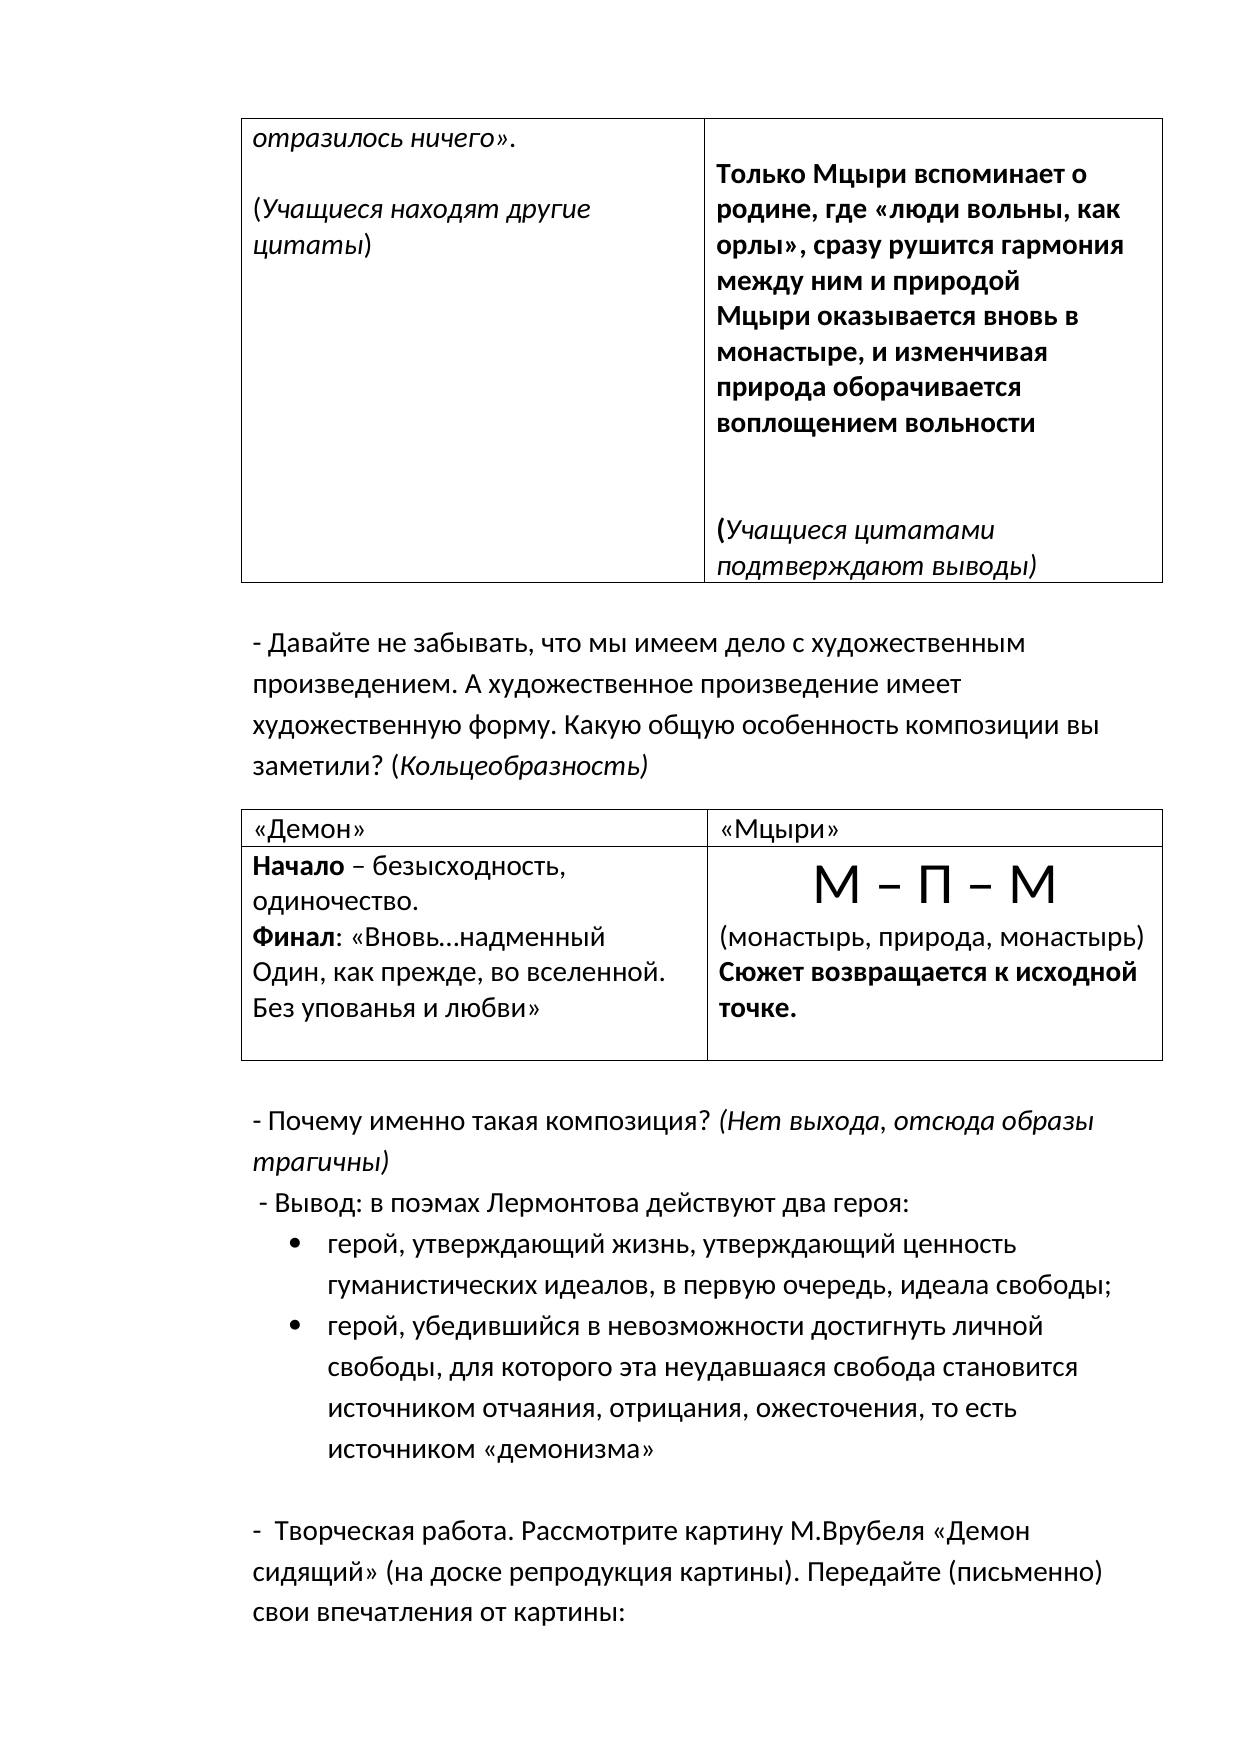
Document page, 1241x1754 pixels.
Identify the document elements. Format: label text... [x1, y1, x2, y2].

table_cell М – П – М (монастырь, природа, монастырь) Сюжет возвращается к исходной точке. [708, 847, 1162, 1060]
list - Творческая работа. Рассмотрите картину М.Врубеля «Демон сидящий» (на доске репродукция картины). Передайте (письменно) свои впечатления от картины: [252, 1512, 1152, 1629]
table_header «Демон» [242, 810, 707, 846]
list герой, утверждающий жизнь, утверждающий ценность гуманистических идеалов, в первую очередь, идеала свободы; [290, 1225, 1152, 1302]
list - Почему именно такая композиция? (Нет выхода, отсюда образы трагичны) [252, 1102, 1152, 1179]
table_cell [242, 119, 704, 582]
list - Вывод: в поэмах Лермонтова действуют два героя: [252, 1184, 1152, 1220]
list герой, убедившийся в невозможности достигнуть личной свободы, для которого эта неудавшаяся свобода становится источником отчаяния, отрицания, ожесточения, то есть источником «демонизма» [290, 1307, 1152, 1465]
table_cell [705, 119, 1162, 582]
table_cell Начало – безысходность, одиночество. Финал: «Вновь…надменный Один, как прежде, во вселенной. Без упованья и любви» [242, 847, 707, 1060]
list - Давайте не забывать, что мы имеем дело с художественным произведением. А художественное произведение имеет художественную форму. Какую общую особенность композиции вы заметили? (Кольцеобразность) [252, 624, 1152, 783]
table_header «Мцыри» [708, 810, 1162, 846]
